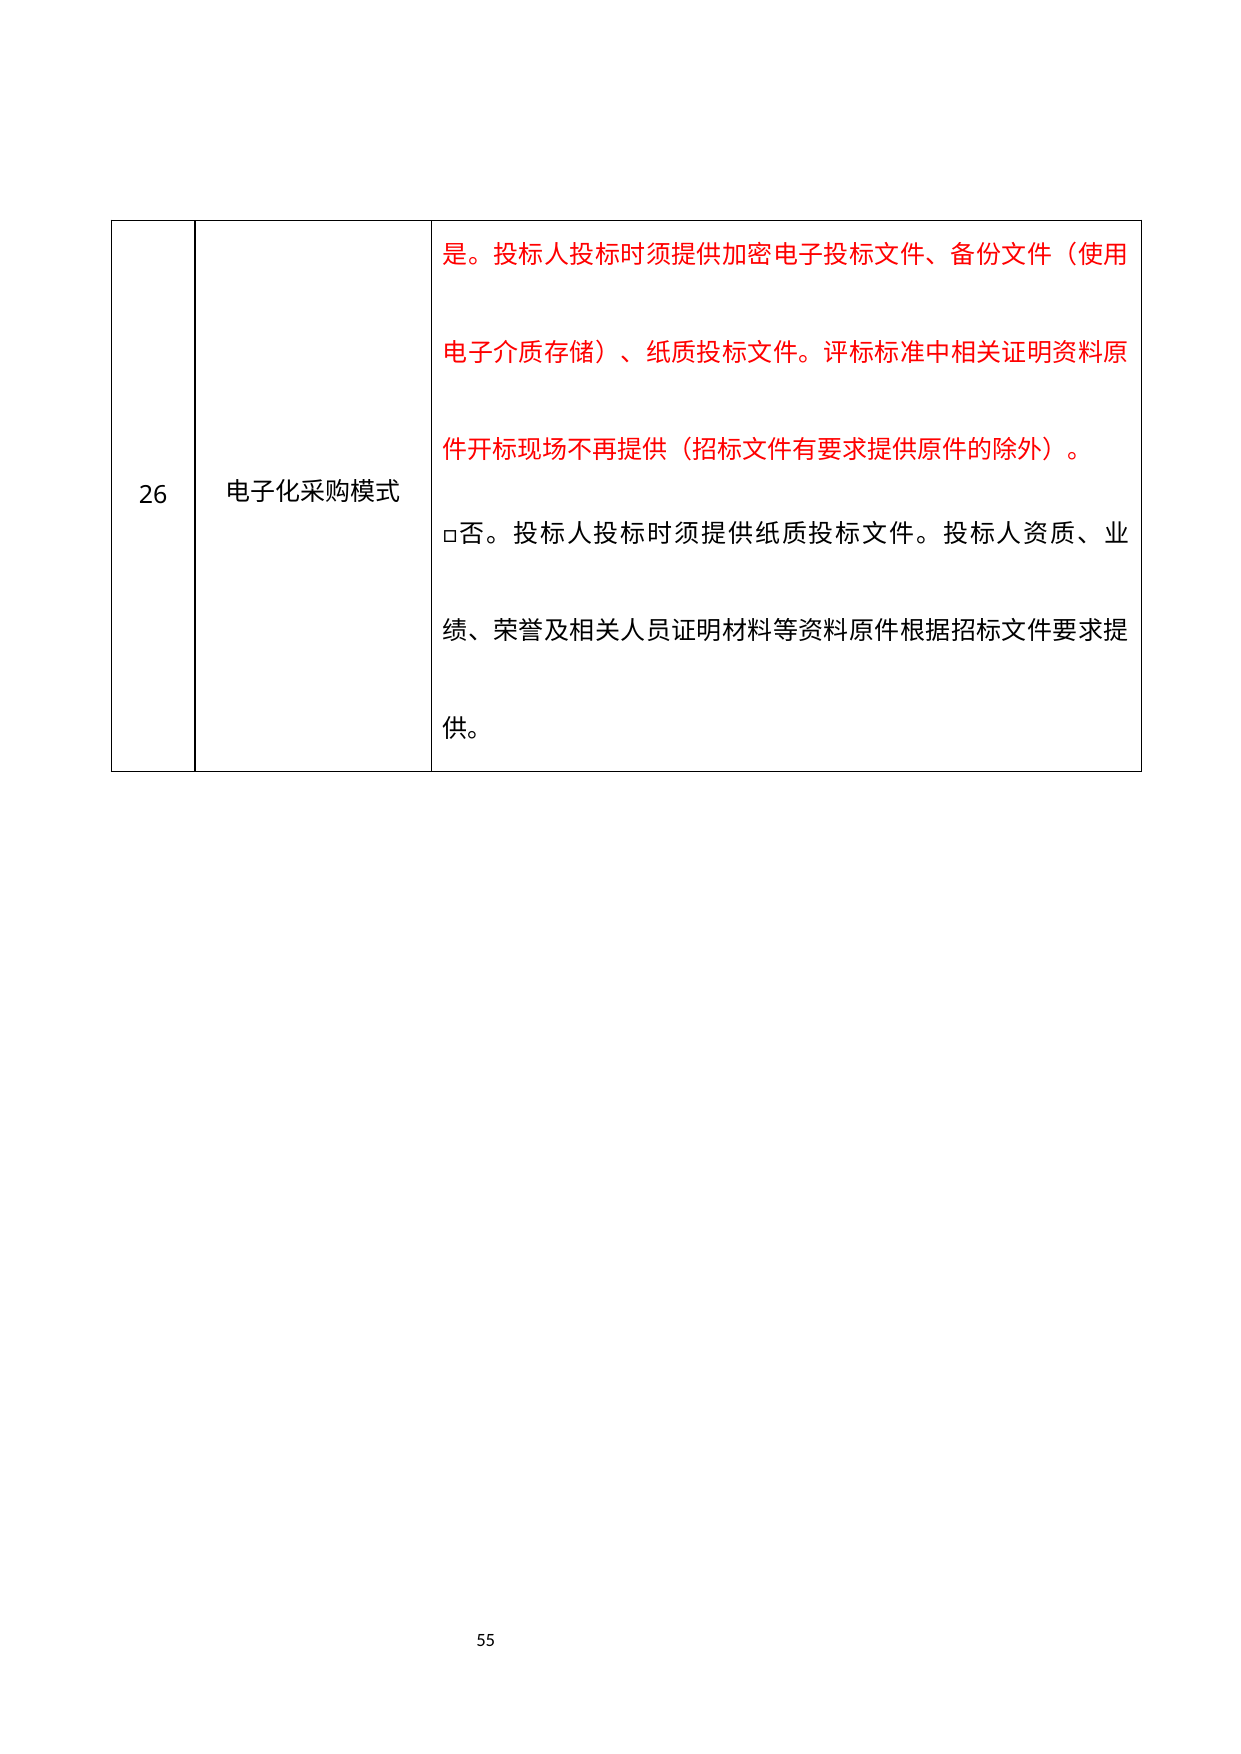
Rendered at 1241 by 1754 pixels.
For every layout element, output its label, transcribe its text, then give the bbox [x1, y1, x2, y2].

table_cell 26 [112, 221, 194, 771]
table_cell 电子化采购模式 [196, 221, 431, 771]
table_cell 是。投标人投标时须提供加密电子投标文件、备份文件（使用电子介质存储）、纸质投标文件。评标标准中相关证明资料原件开标现场不再提供（招标文件有要求提供原件的除外）。 □否。投标人投标时须提供纸质投标文件。投标人资质、业绩、荣誉及相关人员证明材料等资料原件根据招标文件要求提供。 [432, 221, 1141, 771]
